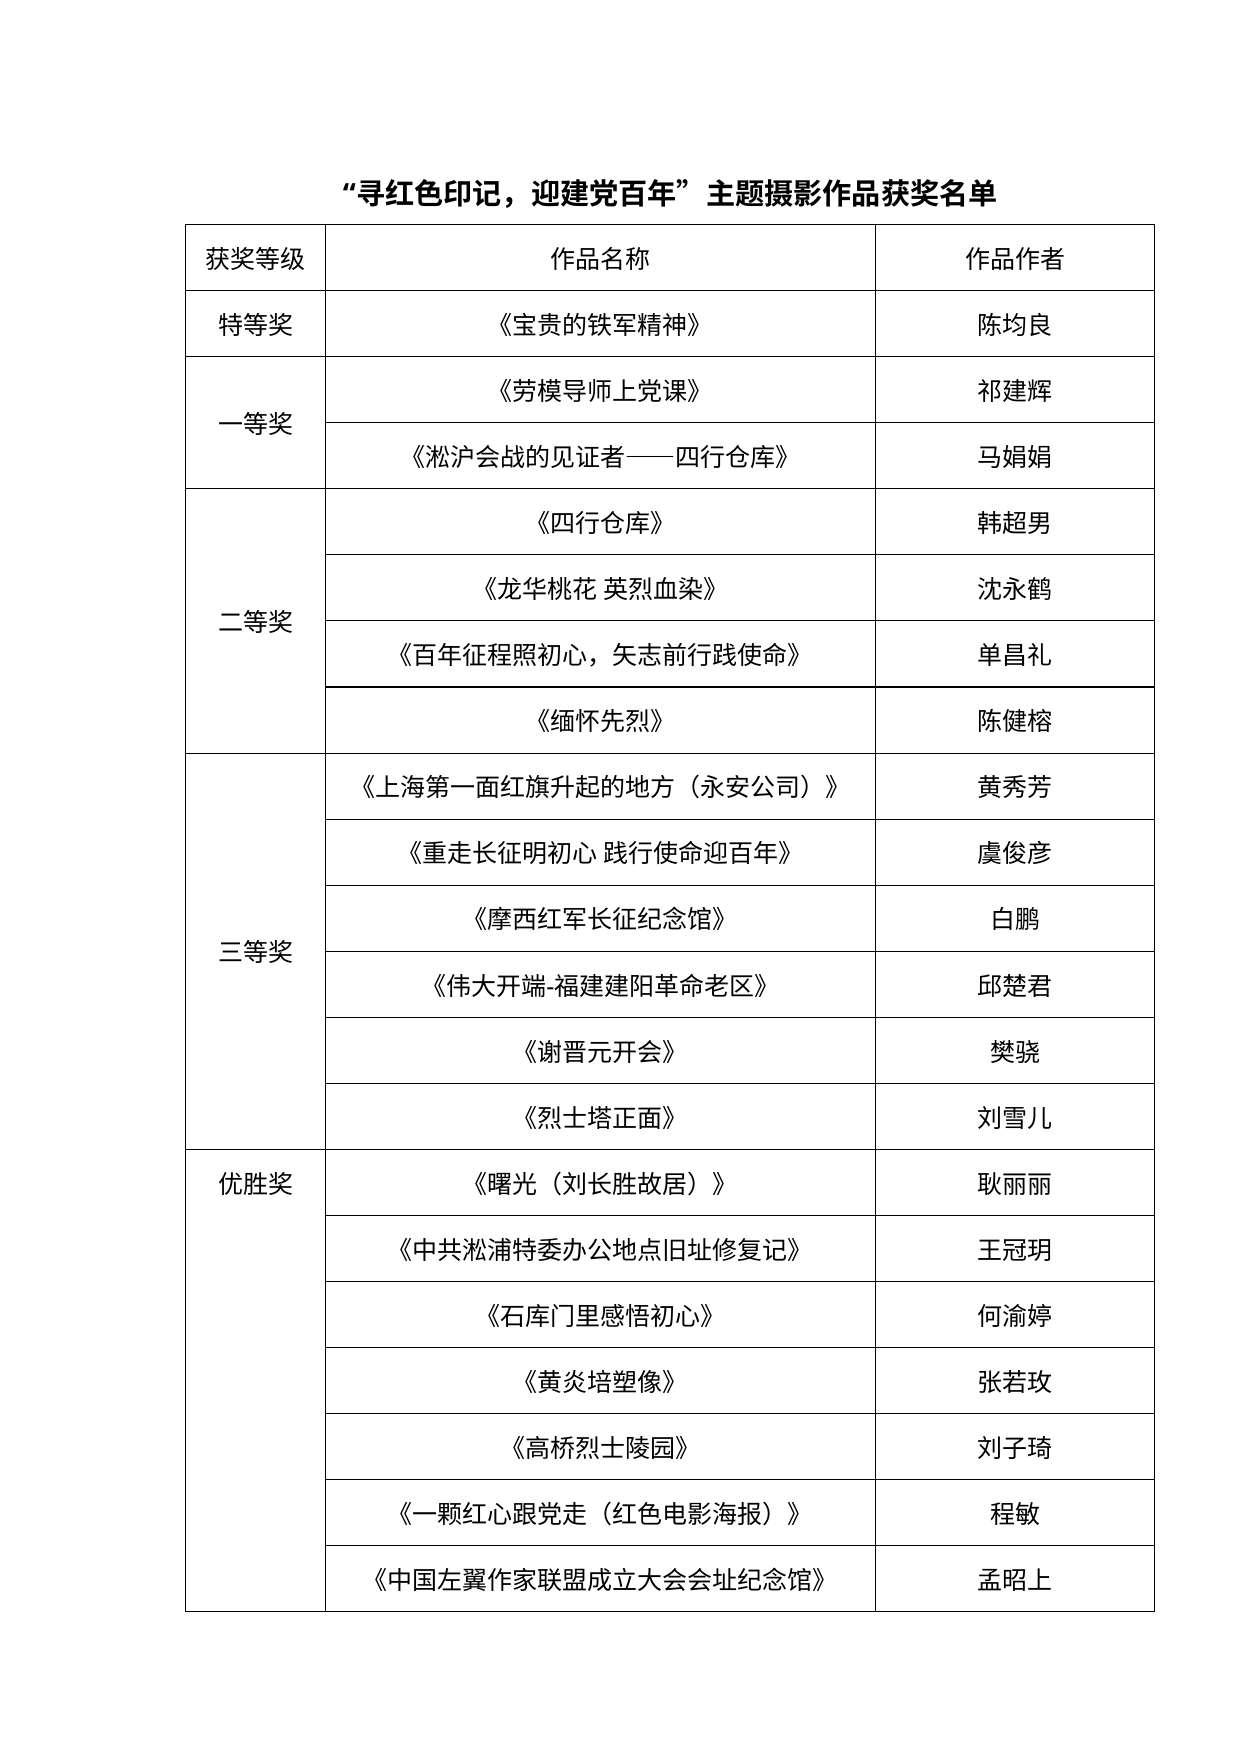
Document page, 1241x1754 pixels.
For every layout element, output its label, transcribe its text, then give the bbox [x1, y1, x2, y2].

table_cell 孟昭上 [876, 1546, 1154, 1611]
table_cell 《高桥烈士陵园》 [326, 1414, 875, 1479]
table_cell 祁建辉 [876, 357, 1154, 422]
table_cell 《缅怀先烈》 [326, 688, 875, 752]
table_cell 虞俊彦 [876, 820, 1154, 884]
table_cell 《淞沪会战的见证者——四行仓库》 [326, 423, 875, 488]
table_cell 刘子琦 [876, 1414, 1154, 1479]
table_cell 陈健榕 [876, 688, 1154, 752]
table_cell 沈永鹤 [876, 555, 1154, 620]
table_cell 三等奖 [186, 754, 325, 1149]
table_cell 《伟大开端-福建建阳革命老区》 [326, 952, 875, 1017]
table_header “寻红色印记，迎建党百年”主题摄影作品获奖名单 [186, 159, 1154, 224]
table_cell 邱楚君 [876, 952, 1154, 1017]
table_cell 黄秀芳 [876, 754, 1154, 818]
table_cell 《上海第一面红旗升起的地方（永安公司）》 [326, 754, 875, 818]
table_cell 《宝贵的铁军精神》 [326, 291, 875, 356]
table_cell 韩超男 [876, 489, 1154, 554]
table_cell 《摩西红军长征纪念馆》 [326, 886, 875, 951]
table_cell 马娟娟 [876, 423, 1154, 488]
table_cell 王冠玥 [876, 1216, 1154, 1281]
table_cell 《石库门里感悟初心》 [326, 1282, 875, 1347]
table_cell 《谢晋元开会》 [326, 1018, 875, 1083]
table_cell 何渝婷 [876, 1282, 1154, 1347]
table_cell 一等奖 [186, 357, 325, 488]
table_cell 二等奖 [186, 489, 325, 752]
table_cell 作品作者 [876, 225, 1154, 290]
table_cell 《百年征程照初心，矢志前行践使命》 [326, 621, 875, 686]
table_cell 樊骁 [876, 1018, 1154, 1083]
table_cell 刘雪儿 [876, 1084, 1154, 1149]
table_cell 《曙光（刘长胜故居）》 [326, 1150, 875, 1215]
table_cell 特等奖 [186, 291, 325, 356]
table_cell 陈均良 [876, 291, 1154, 356]
table_cell 《黄炎培塑像》 [326, 1348, 875, 1413]
table_cell 白鹏 [876, 886, 1154, 951]
table_cell 《一颗红心跟党走（红色电影海报）》 [326, 1480, 875, 1545]
table_cell 耿丽丽 [876, 1150, 1154, 1215]
table_cell 《劳模导师上党课》 [326, 357, 875, 422]
table_cell 优胜奖 [186, 1150, 325, 1611]
table_cell 作品名称 [326, 225, 875, 290]
table_cell 《龙华桃花 英烈血染》 [326, 555, 875, 620]
table_cell 获奖等级 [186, 225, 325, 290]
table_cell 《中国左翼作家联盟成立大会会址纪念馆》 [326, 1546, 875, 1611]
table_cell 张若玫 [876, 1348, 1154, 1413]
table_cell 《烈士塔正面》 [326, 1084, 875, 1149]
table_cell 《中共淞浦特委办公地点旧址修复记》 [326, 1216, 875, 1281]
table_cell 单昌礼 [876, 621, 1154, 686]
table_cell 《四行仓库》 [326, 489, 875, 554]
table_cell 程敏 [876, 1480, 1154, 1545]
table_cell 《重走长征明初心 践行使命迎百年》 [326, 820, 875, 884]
